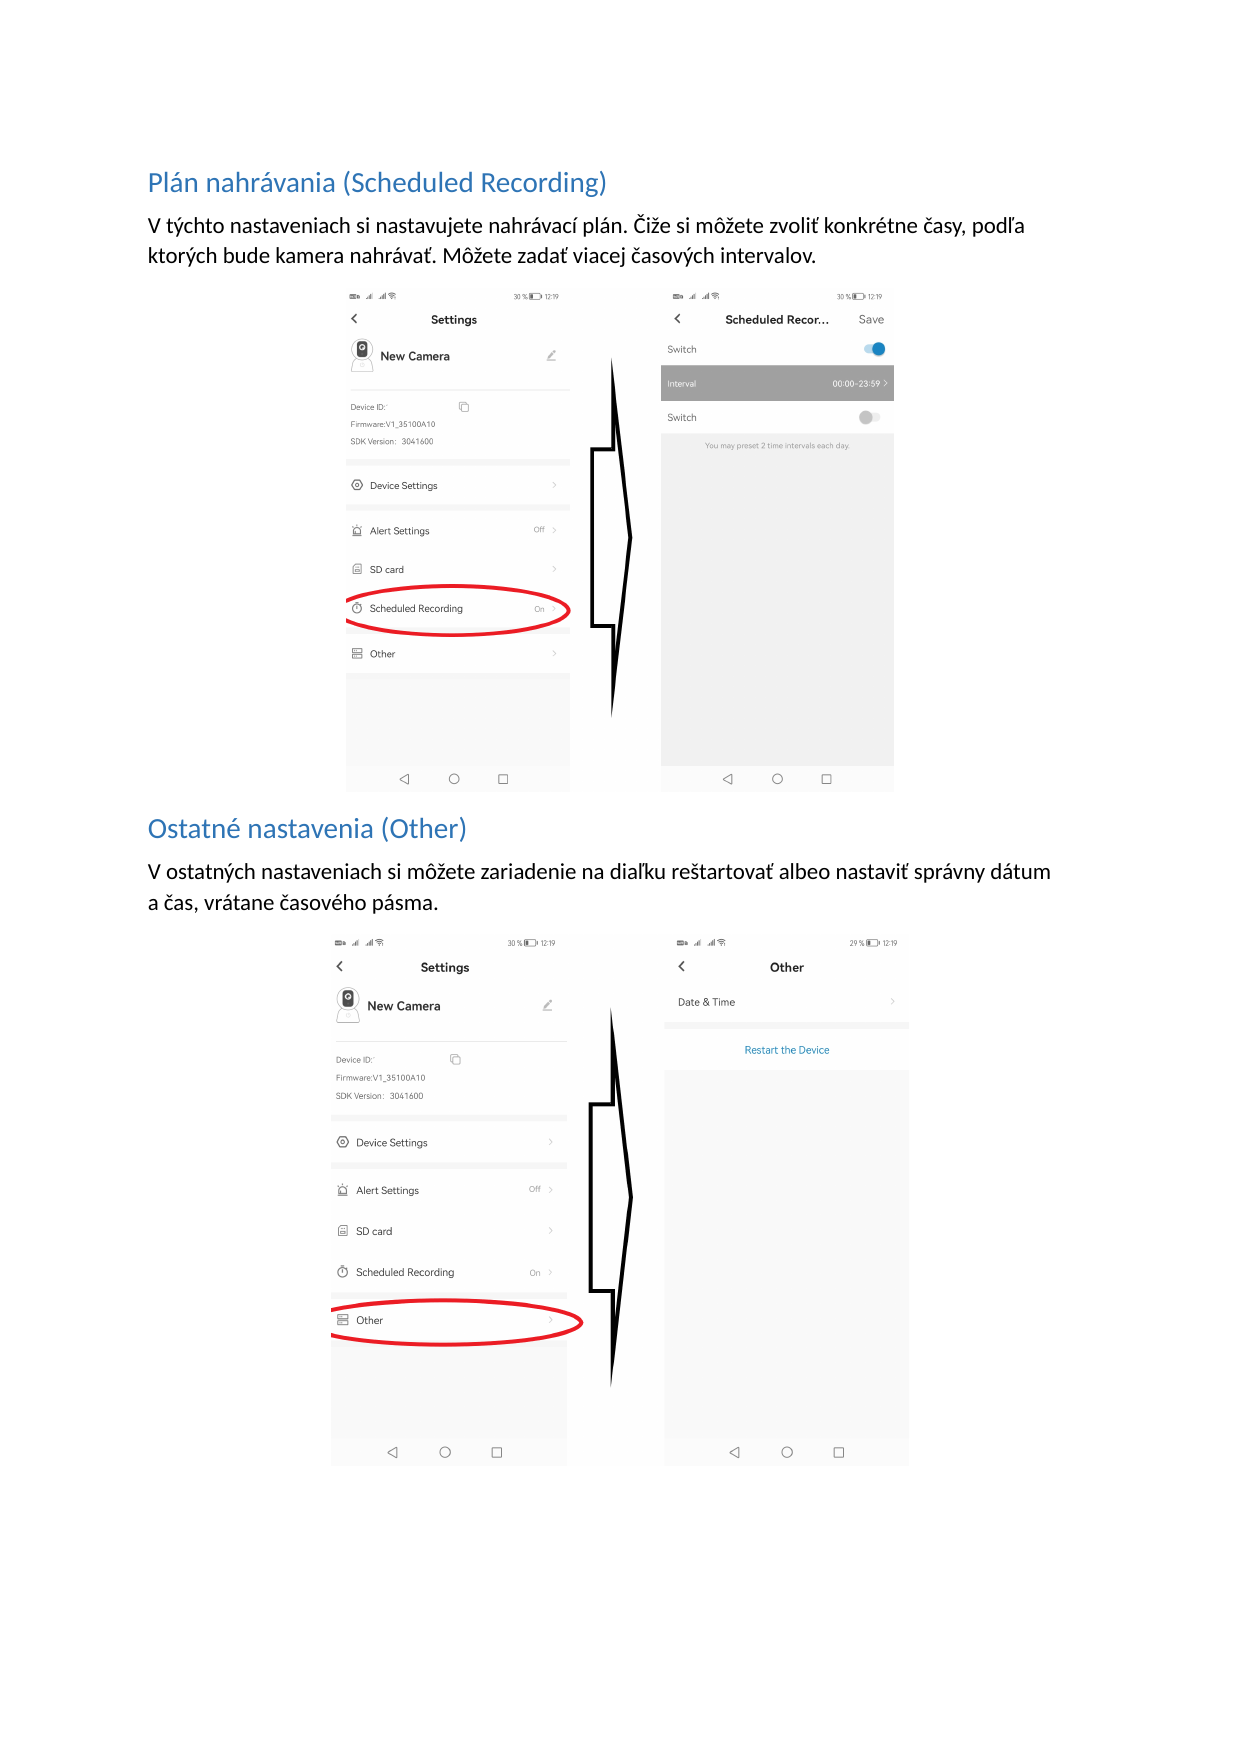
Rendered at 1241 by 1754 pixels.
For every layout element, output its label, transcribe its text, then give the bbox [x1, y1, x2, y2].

picture [331, 934, 910, 1466]
subtitle Ostatné nastavenia (Other) [148, 811, 1093, 846]
picture [346, 288, 895, 792]
subtitle Plán nahrávania (Scheduled Recording) [148, 164, 1093, 200]
text V ostatných nastaveniach si môžete zariadenie na diaľku reštartovať albeo nastaviť správny dátum a čas, vrátane časového pásma. [148, 857, 1093, 916]
text V týchto nastaveniach si nastavujete nahrávací plán. Čiže si môžete zvoliť konkrétne časy, podľa ktorých bude kamera nahrávať. Môžete zadať viacej časových intervalov. [148, 211, 1093, 269]
